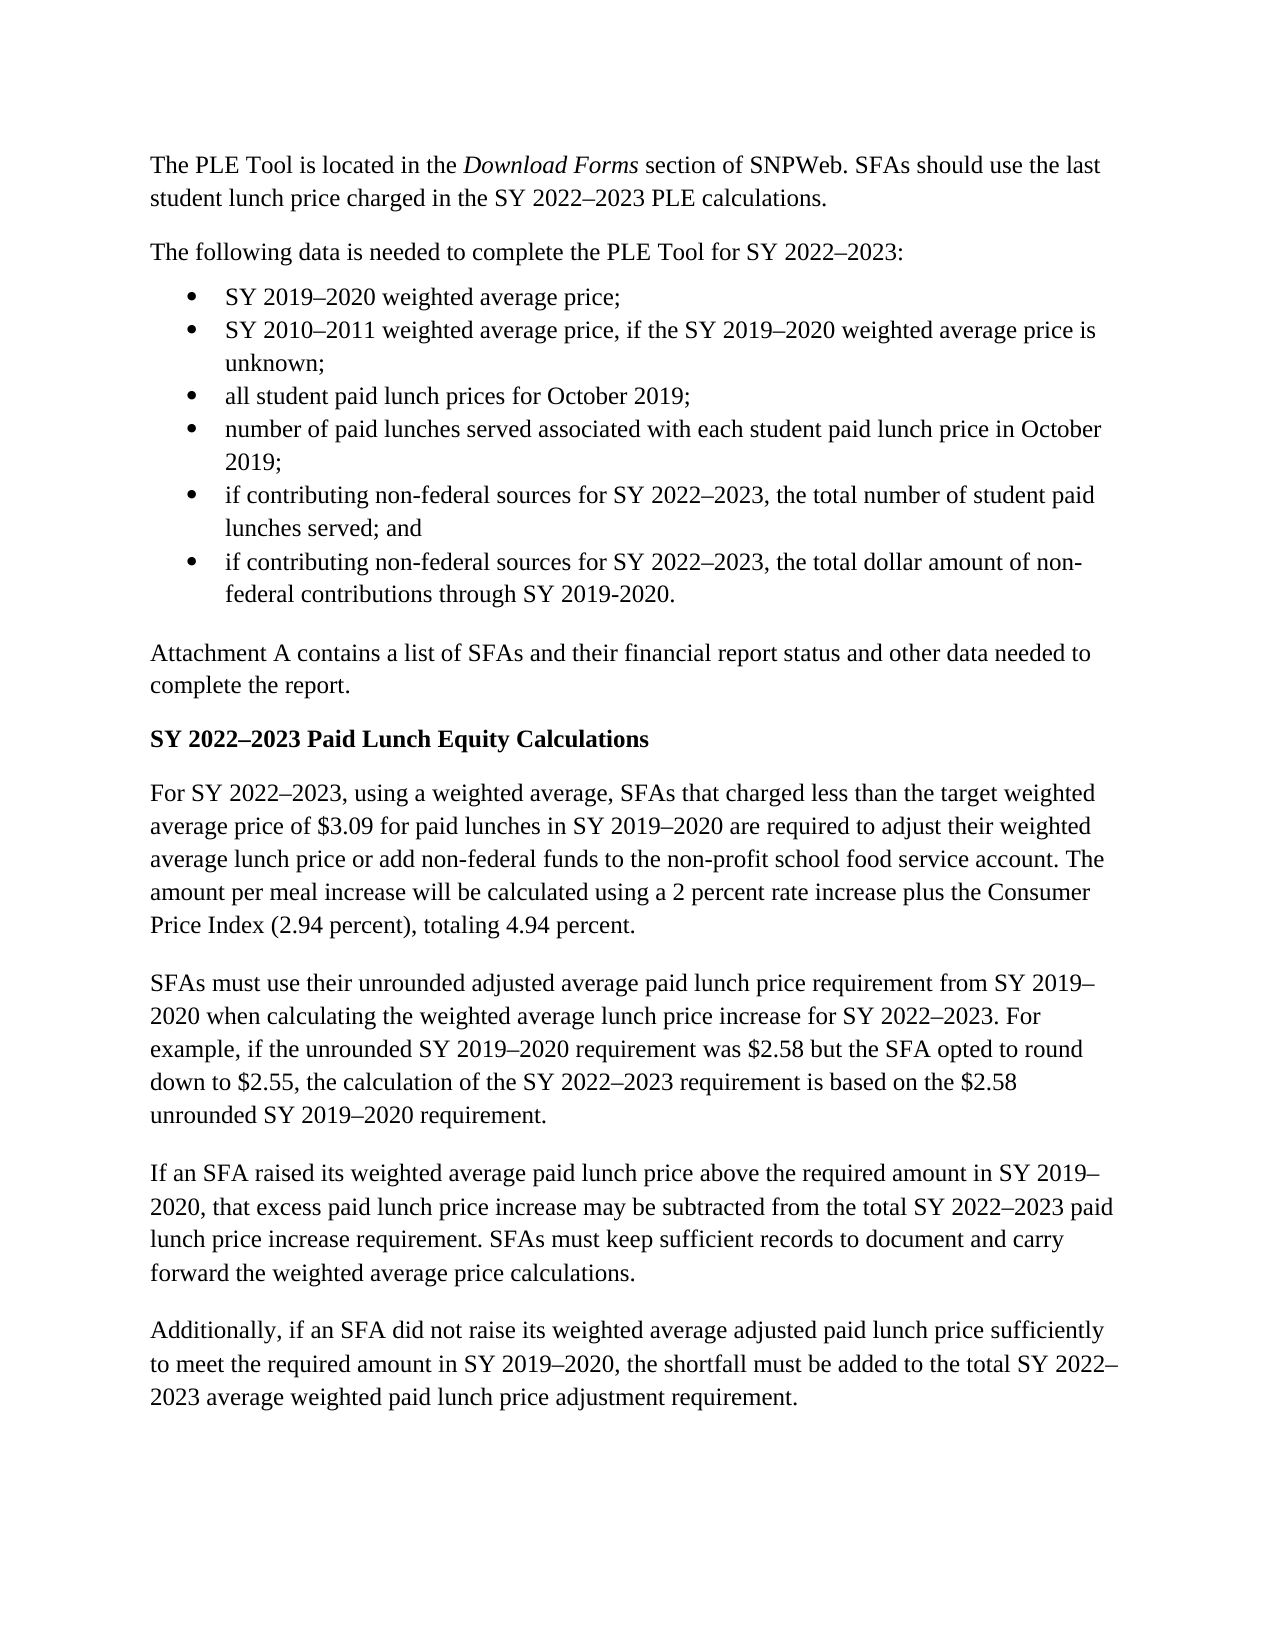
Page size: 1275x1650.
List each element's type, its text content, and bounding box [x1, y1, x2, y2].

list SY 2010–2011 weighted average price, if the SY 2019–2020 weighted average price is unknown; [187, 315, 1125, 377]
list if contributing non-federal sources for SY 2022–2023, the total number of student paid lunches served; and [187, 481, 1125, 542]
list number of paid lunches served associated with each student paid lunch price in October 2019; [187, 414, 1125, 476]
text For SY 2022–2023, using a weighted average, SFAs that charged less than the target weighted average price of $3.09 for paid lunches in SY 2019–2020 are required to adjust their weighted average lunch price or add non-federal funds to the non-profit school food service account. The amount per meal increase will be calculated using a 2 percent rate increase plus the Consumer Price Index (2.94 percent), totaling 4.94 percent. [150, 778, 1125, 939]
text Attachment A contains a list of SFAs and their financial report status and other data needed to complete the report. [150, 638, 1125, 699]
list if contributing non-federal sources for SY 2022–2023, the total dollar amount of non-federal contributions through SY 2019-2020. [187, 547, 1125, 608]
text If an SFA raised its weighted average paid lunch price above the required amount in SY 2019–2020, that excess paid lunch price increase may be subtracted from the total SY 2022–2023 paid lunch price increase requirement. SFAs must keep sufficient records to document and carry forward the weighted average price calculations. [150, 1158, 1125, 1286]
text The following data is needed to complete the PLE Tool for SY 2022–2023: [150, 237, 1125, 266]
list SY 2019–2020 weighted average price; [187, 282, 1125, 311]
text Additionally, if an SFA did not raise its weighted average adjusted paid lunch price sufficiently to meet the required amount in SY 2019–2020, the shortfall must be added to the total SY 2022–2023 average weighted paid lunch price adjustment requirement. [150, 1316, 1125, 1410]
subtitle SY 2022–2023 Paid Lunch Equity Calculations [150, 724, 1125, 753]
text SFAs must use their unrounded adjusted average paid lunch price requirement from SY 2019–2020 when calculating the weighted average lunch price increase for SY 2022–2023. For example, if the unrounded SY 2019–2020 requirement was $2.58 but the SFA opted to round down to $2.55, the calculation of the SY 2022–2023 requirement is based on the $2.58 unrounded SY 2019–2020 requirement. [150, 968, 1125, 1129]
text The PLE Tool is located in the Download Forms section of SNPWeb. SFAs should use the last student lunch price charged in the SY 2022–2023 PLE calculations. [150, 150, 1125, 212]
list all student paid lunch prices for October 2019; [187, 381, 1125, 410]
